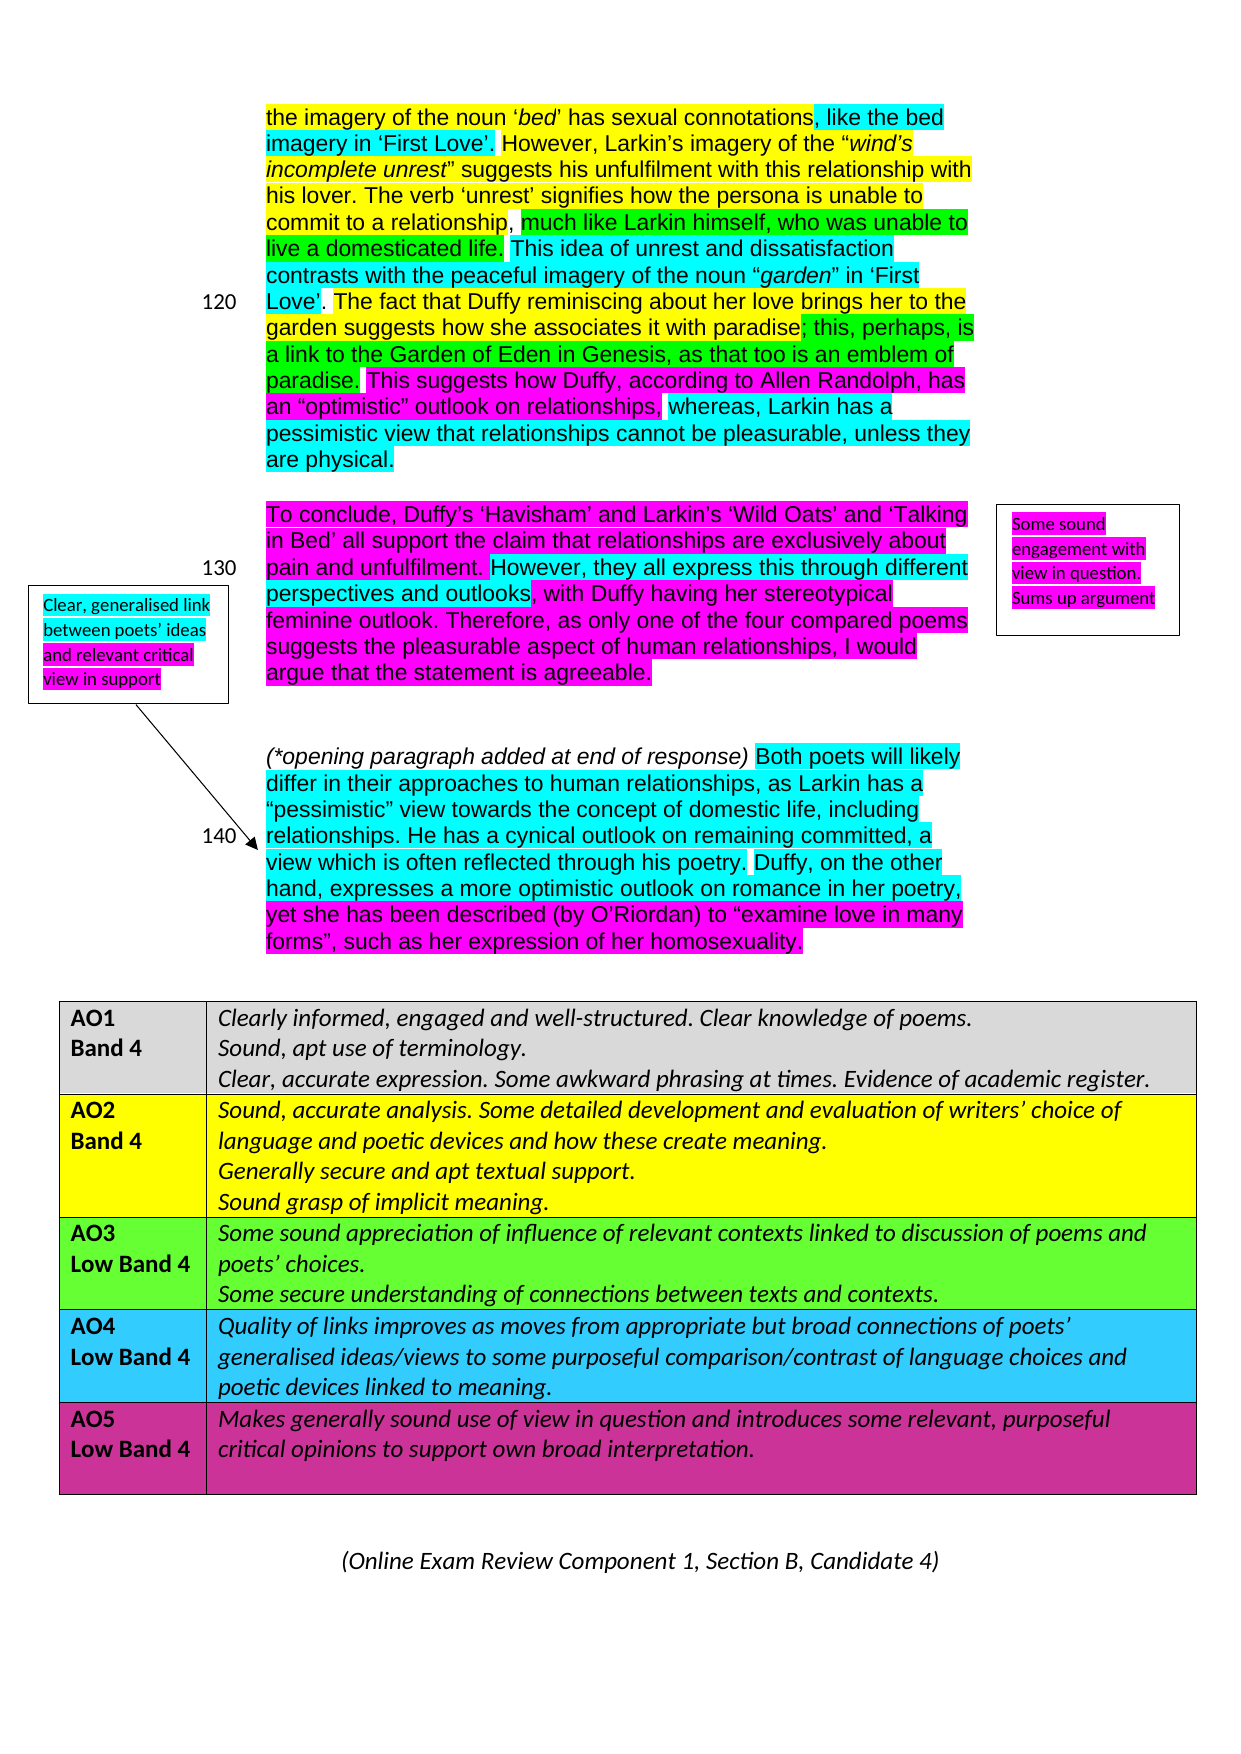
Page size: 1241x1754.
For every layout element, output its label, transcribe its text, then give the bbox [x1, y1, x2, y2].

table_cell AO5 Low Band 4 [60, 1403, 206, 1494]
text (*opening paragraph added at end of response) Both poets will likely differ in their approaches to human relationships, as Larkin has a “pessimistic” view towards the concept of domestic life, including relationships. He has a cynical outlook on remaining committed, a view which is often reflected through his poetry. Duffy, on the other hand, expresses a more optimistic outlook on romance in her poetry, yet she has been described (by O’Riordan) to “examine love in many forms”, such as her expression of her homosexuality. [266, 743, 974, 954]
text To conclude, Duffy’s ‘Havisham’ and Larkin’s ‘Wild Oats’ and ‘Talking in Bed’ all support the claim that relationships are exclusively about pain and unfulfilment. However, they all express this through different perspectives and outlooks, with Duffy having her stereotypical feminine outlook. Therefore, as only one of the four compared poems suggests the pleasurable aspect of human relationships, I would argue that the statement is agreeable. [266, 501, 974, 686]
table_cell AO3 Low Band 4 [60, 1218, 206, 1309]
table_cell Makes generally sound use of view in question and introduces some relevant, purposeful critical opinions to support own broad interpretation. [207, 1403, 1196, 1494]
table_header AO1 Band 4 [60, 1002, 206, 1093]
table_header Clearly informed, engaged and well-structured. Clear knowledge of poems. Sound, apt use of terminology. Clear, accurate expression. Some awkward phrasing at times. Evidence of academic register. [207, 1002, 1196, 1093]
table_cell AO4 Low Band 4 [60, 1310, 206, 1402]
table_cell Sound, accurate analysis. Some detailed development and evaluation of writers’ choice of language and poetic devices and how these create meaning. Generally secure and apt textual support. Sound grasp of implicit meaning. [207, 1095, 1196, 1217]
table_cell Quality of links improves as moves from appropriate but broad connections of poets’ generalised ideas/views to some purposeful comparison/contrast of language choices and poetic devices linked to meaning. [207, 1310, 1196, 1402]
table_cell AO2 Band 4 [60, 1095, 206, 1217]
table_cell Some sound appreciation of influence of relevant contexts linked to discussion of poems and poets’ choices. Some secure understanding of connections between texts and contexts. [207, 1218, 1196, 1309]
text (Online Exam Review Component 1, Section B, Candidate 4) [341, 1545, 974, 1576]
